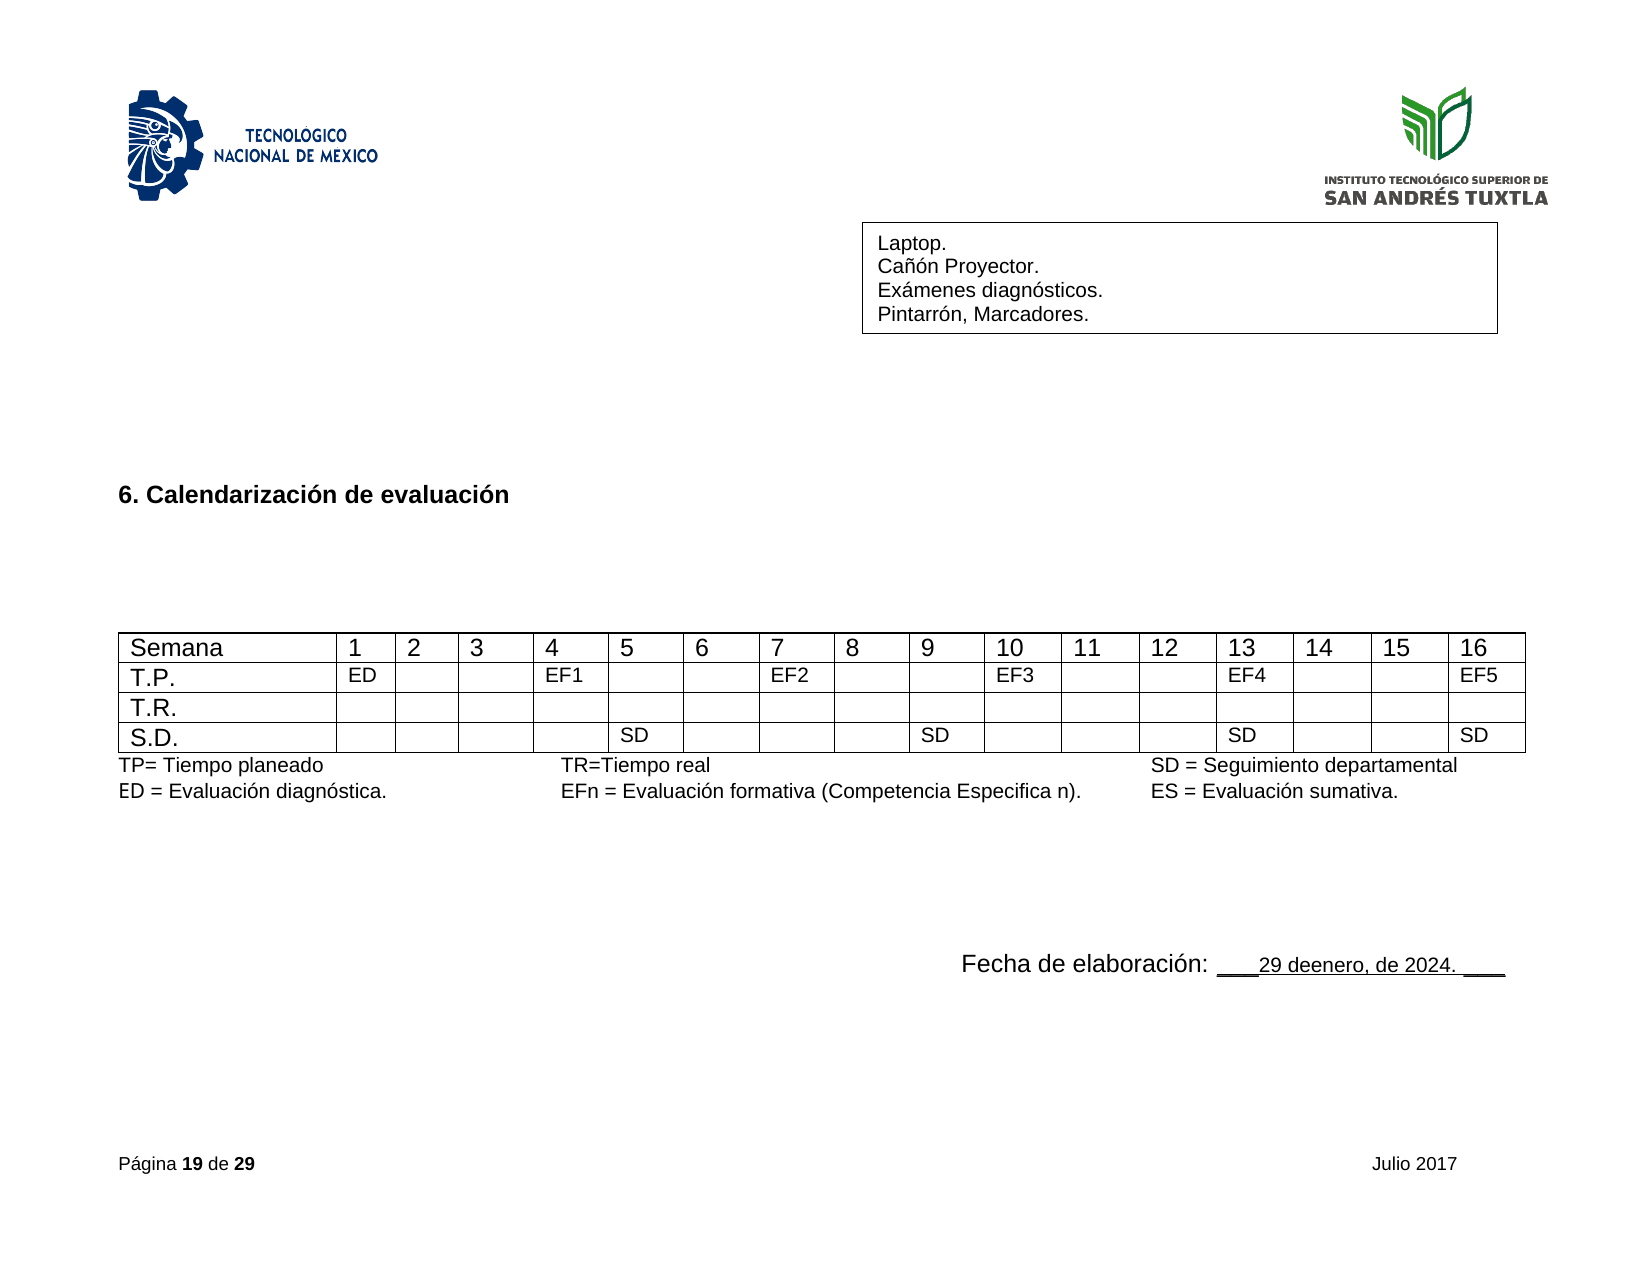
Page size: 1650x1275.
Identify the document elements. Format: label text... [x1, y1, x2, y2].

table_cell [1140, 693, 1216, 722]
table_cell [1372, 663, 1448, 692]
table_cell [396, 663, 458, 692]
table_cell [1062, 723, 1139, 752]
text Fecha de elaboración: ___29 deenero, de 2024. ___ [118, 949, 1565, 977]
table_header 6 [684, 634, 759, 662]
table_cell [396, 693, 458, 722]
table_header 10 [985, 634, 1061, 662]
table_cell [684, 663, 759, 692]
table_cell [609, 693, 683, 722]
table_cell SD [1449, 723, 1525, 752]
table_cell [985, 723, 1061, 752]
text TP= Tiempo planeado TR=Tiempo real SD = Seguimiento departamental [118, 753, 1565, 777]
table_cell [985, 693, 1061, 722]
table_header 11 [1062, 634, 1139, 662]
table_cell EF4 [1217, 663, 1293, 692]
table_header Semana [119, 634, 336, 662]
table_cell [760, 693, 834, 722]
table_cell T.R. [119, 693, 336, 722]
table_cell [534, 693, 608, 722]
table_cell [1294, 663, 1371, 692]
table_cell [835, 663, 909, 692]
table_cell [1140, 663, 1216, 692]
table_cell [1294, 723, 1371, 752]
table_cell EF5 [1449, 663, 1525, 692]
picture [118, 86, 387, 205]
table_header 12 [1140, 634, 1216, 662]
table_cell SD [609, 723, 683, 752]
picture [1325, 86, 1548, 205]
table_cell [835, 693, 909, 722]
table_cell [1372, 693, 1448, 722]
table_cell EF1 [534, 663, 608, 692]
table_cell SD [910, 723, 984, 752]
table_cell [459, 663, 533, 692]
table_cell [1062, 693, 1139, 722]
table_cell T.P. [119, 663, 336, 692]
table_cell ED [337, 663, 395, 692]
table_header 8 [835, 634, 909, 662]
table_cell [1449, 693, 1525, 722]
table_header 3 [459, 634, 533, 662]
table_cell [609, 663, 683, 692]
table_cell [760, 723, 834, 752]
table_header 7 [760, 634, 834, 662]
table_header 2 [396, 634, 458, 662]
table_cell [459, 693, 533, 722]
table_header 16 [1449, 634, 1525, 662]
table_cell EF2 [760, 663, 834, 692]
table_header 9 [910, 634, 984, 662]
table_header 13 [1217, 634, 1293, 662]
table_cell [1140, 723, 1216, 752]
table_header 4 [534, 634, 608, 662]
table_cell [459, 723, 533, 752]
table_cell [396, 723, 458, 752]
text ED = Evaluación diagnóstica. EFn = Evaluación formativa (Competencia Especifica n). ES = Evaluación sumativa. [118, 777, 1565, 805]
table_cell [337, 693, 395, 722]
table_cell [910, 663, 984, 692]
table_header 1 [337, 634, 395, 662]
table_cell [684, 723, 759, 752]
table_cell S.D. [119, 723, 336, 752]
table_cell [534, 723, 608, 752]
table_cell [1372, 723, 1448, 752]
text 6. Calendarización de evaluación [118, 480, 1565, 509]
table_cell [337, 723, 395, 752]
table_cell [910, 693, 984, 722]
table_cell SD [1217, 723, 1293, 752]
table_cell [684, 693, 759, 722]
table_cell [1294, 693, 1371, 722]
table_header 5 [609, 634, 683, 662]
table_cell [1062, 663, 1139, 692]
table_header 15 [1372, 634, 1448, 662]
table_cell [1217, 693, 1293, 722]
table_cell [835, 723, 909, 752]
table_cell EF3 [985, 663, 1061, 692]
table_header 14 [1294, 634, 1371, 662]
